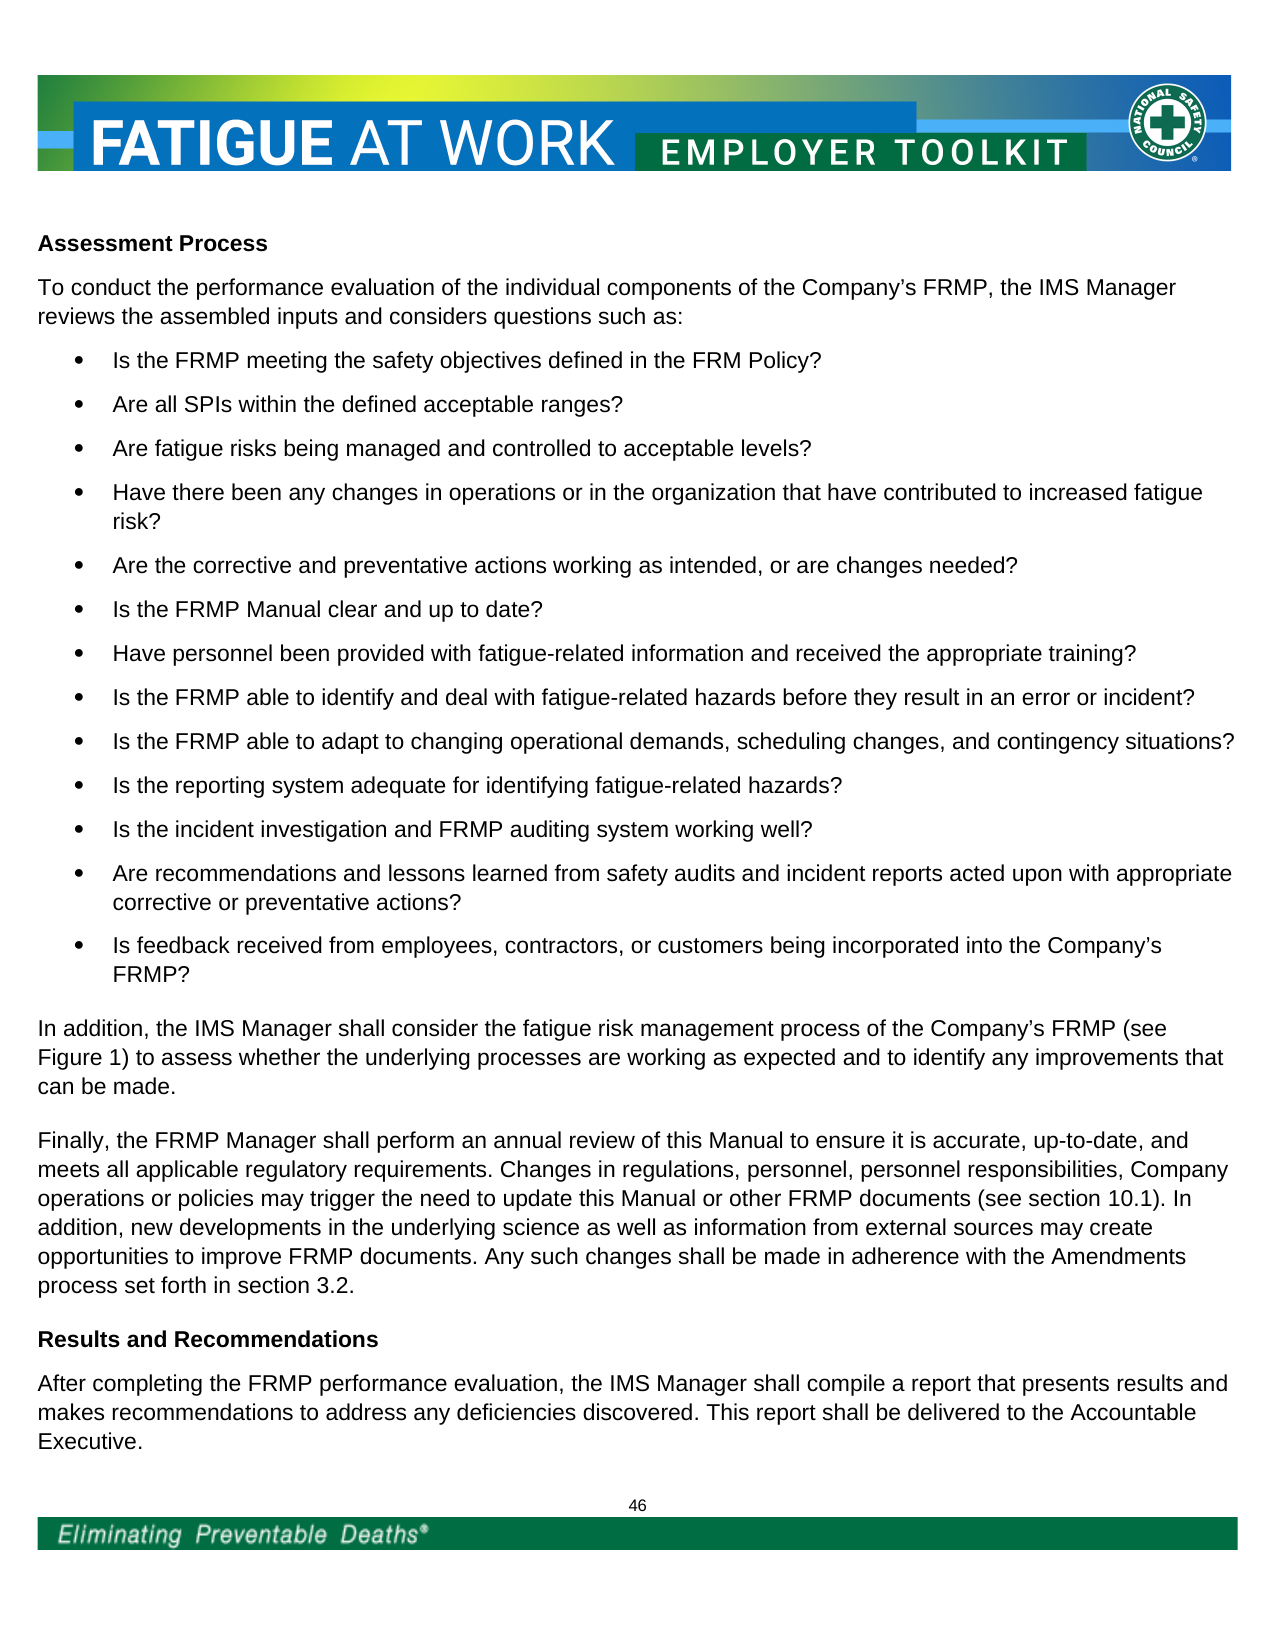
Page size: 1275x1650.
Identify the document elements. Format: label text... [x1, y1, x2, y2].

list Is the reporting system adequate for identifying fatigue-related hazards? [75, 772, 1237, 798]
text Finally, the FRMP Manager shall perform an annual review of this Manual to ensure it is accurate, up-to-date, and meets all applicable regulatory requirements. Changes in regulations, personnel, personnel responsibilities, Company operations or policies may trigger the need to update this Manual or other FRMP documents (see section 9.1). In addition, new developments in the underlying science as well as information from external sources may create opportunities to improve FRMP documents. Any such changes shall be made in adherence with the Amendments process set forth in section 3.2. [37, 1127, 1237, 1298]
subtitle Results and Recommendations [37, 1326, 1237, 1352]
text After completing the FRMP performance evaluation, the IMS Manager shall compile a report that presents results and makes recommendations to address any deficiencies discovered. This report shall be delivered to the Accountable Executive. [37, 1370, 1237, 1454]
list Is the FRMP able to adapt to changing operational demands, scheduling changes, and contingency situations? [75, 728, 1237, 754]
text In addition, the IMS Manager shall consider the fatigue risk management process of the Company’s FRMP (see Figure 1) to assess whether the underlying processes are working as expected and to identify any improvements that can be made. [37, 1015, 1237, 1099]
subtitle Assessment Process [37, 230, 1237, 256]
list Have there been any changes in operations or in the organization that have contributed to increased fatigue risk? [75, 479, 1237, 534]
text To conduct the performance evaluation of the individual components of the Company’s FRMP, the IMS Manager reviews the assembled inputs and considers questions such as: [37, 274, 1237, 329]
list Are all SPIs within the defined acceptable ranges? [75, 391, 1237, 417]
list Are fatigue risks being managed and controlled to acceptable levels? [75, 435, 1237, 461]
list Are the corrective and preventative actions working as intended, or are changes needed? [75, 552, 1237, 578]
list Is feedback received from employees, contractors, or customers being incorporated into the Company’s FRMP? [75, 932, 1237, 988]
picture [37, 75, 1232, 171]
list Is the FRMP able to identify and deal with fatigue-related hazards before they result in an error or incident? [75, 684, 1237, 710]
list Is the FRMP Manual clear and up to date? [75, 596, 1237, 622]
list Is the FRMP meeting the safety objectives defined in the FRM Policy? [75, 347, 1237, 373]
list Are recommendations and lessons learned from safety audits and incident reports acted upon with appropriate corrective or preventative actions? [75, 859, 1237, 915]
list Have personnel been provided with fatigue-related information and received the appropriate training? [75, 640, 1237, 666]
list Is the incident investigation and FRMP auditing system working well? [75, 816, 1237, 842]
